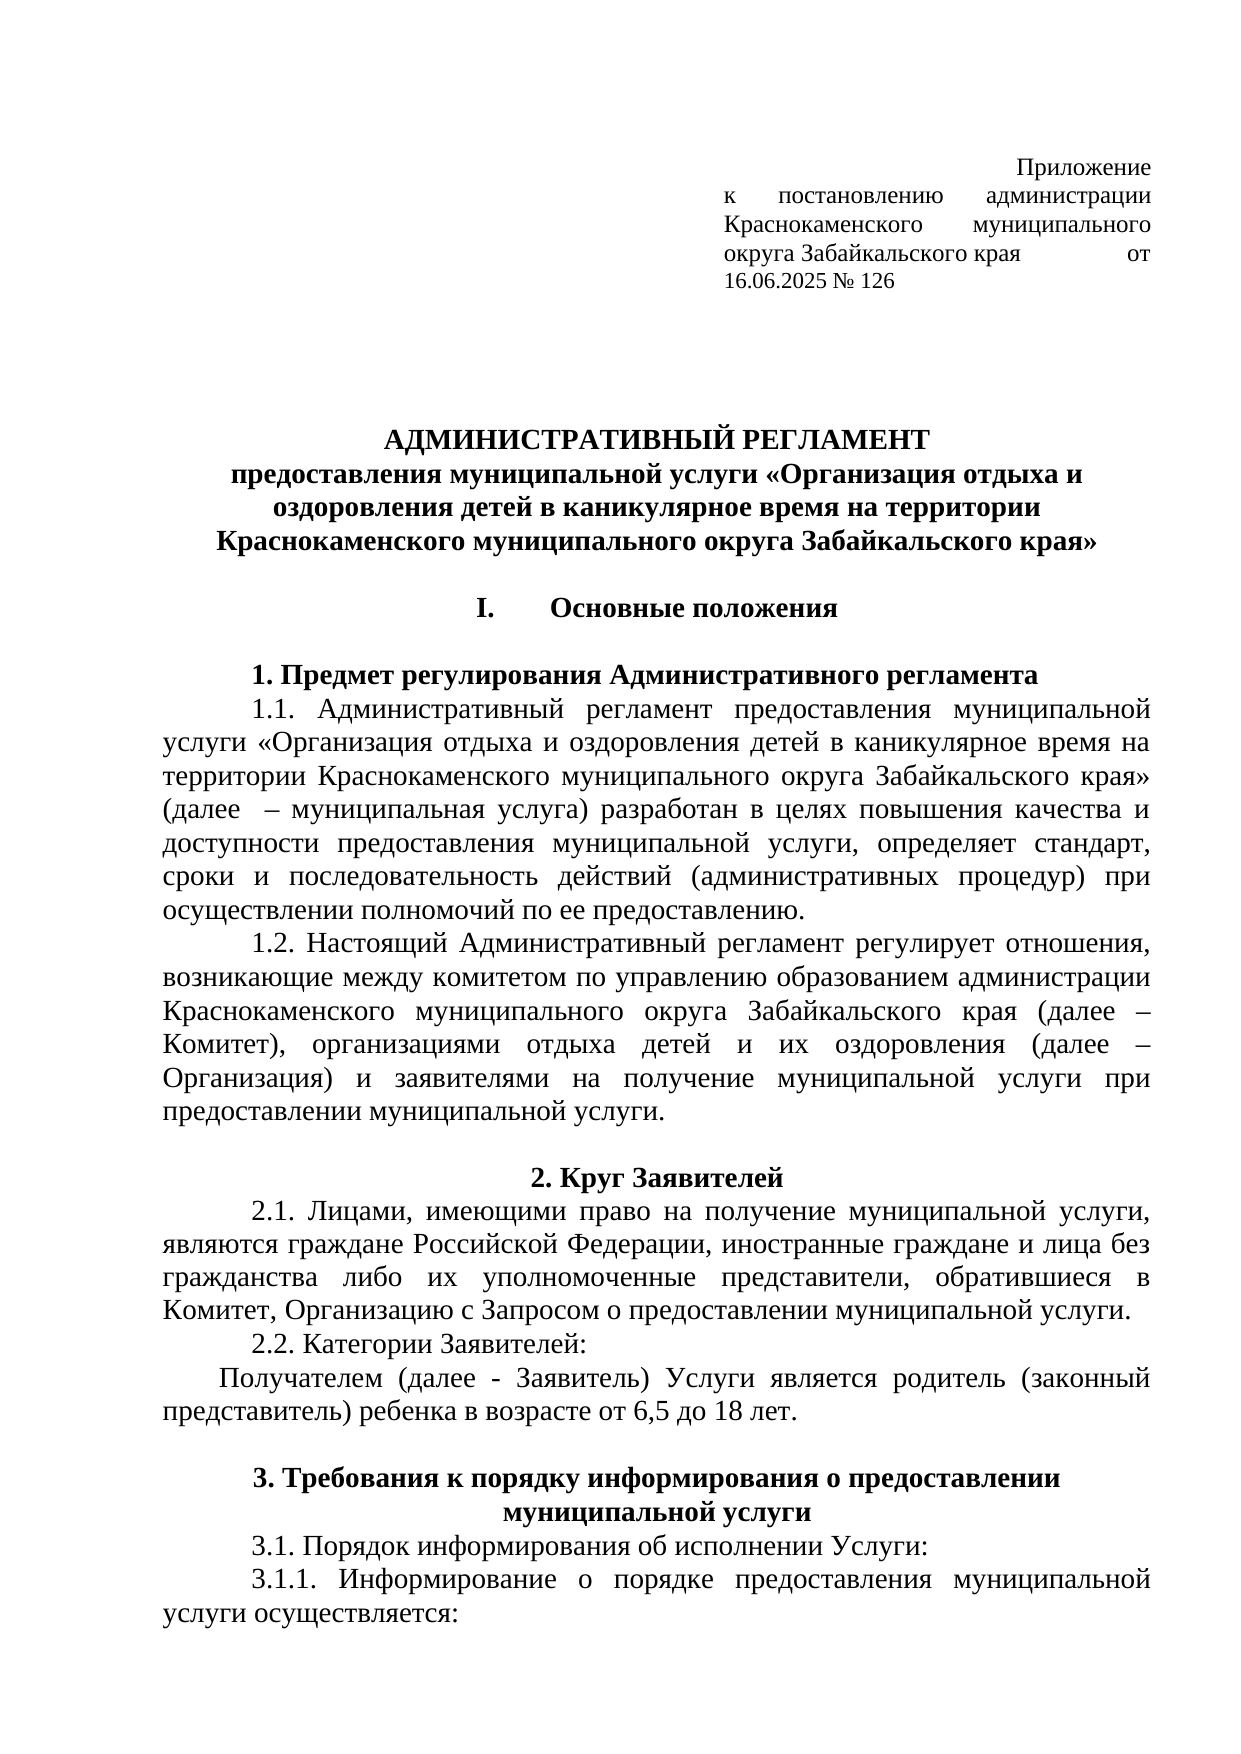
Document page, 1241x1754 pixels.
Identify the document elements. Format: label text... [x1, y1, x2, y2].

text 2.1. Лицами, имеющими право на получение муниципальной услуги, являются граждане Российской Федерации, иностранные граждане и лица без гражданства либо их уполномоченные представители, обратившиеся в Комитет, Организацию с Запросом о предоставлении муниципальной услуги. [162, 1194, 1151, 1325]
text Приложение [783, 152, 1151, 180]
text 1. Предмет регулирования Административного регламента [162, 657, 1151, 691]
text 2.2. Категории Заявителей: [162, 1326, 1151, 1360]
text 3.1.1. Информирование о порядке предоставления муниципальной услуги осуществляется: [162, 1561, 1151, 1628]
text 3.1. Порядок информирования об исполнении Услуги: [162, 1528, 1151, 1561]
text 1.2. Настоящий Административный регламент регулирует отношения, возникающие между комитетом по управлению образованием администрации Краснокаменского муниципального округа Забайкальского края (далее – Комитет), организациями отдыха детей и их оздоровления (далее –Организация) и заявителями на получение муниципальной услуги при предоставлении муниципальной услуги. [162, 926, 1151, 1127]
subtitle АДМИНИСТРАТИВНЫЙ РЕГЛАМЕНТ [162, 422, 1151, 456]
subtitle предоставления муниципальной услуги «Организация отдыха и оздоровления детей в каникулярное время на территории Краснокаменского муниципального округа Забайкальского края» [162, 456, 1151, 557]
list Основные положения [162, 590, 1151, 624]
list 2. Круг Заявителей [162, 1160, 1151, 1194]
text 3. Требования к порядку информирования о предоставлении муниципальной услуги [162, 1461, 1151, 1528]
text 1.1. Административный регламент предоставления муниципальной услуги «Организация отдыха и оздоровления детей в каникулярное время на территории Краснокаменского муниципального округа Забайкальского края» (далее – муниципальная услуга) разработан в целях повышения качества и доступности предоставления муниципальной услуги, определяет стандарт, сроки и последовательность действий (административных процедур) при осуществлении полномочий по ее предоставлению. [162, 691, 1151, 926]
text Получателем (далее - Заявитель) Услуги является родитель (законный представитель) ребенка в возрасте от 6,5 до 18 лет. [162, 1360, 1151, 1427]
text к постановлению администрации Краснокаменского муниципального округа Забайкальского края от 16.06.2025 № 126 [724, 180, 1151, 293]
